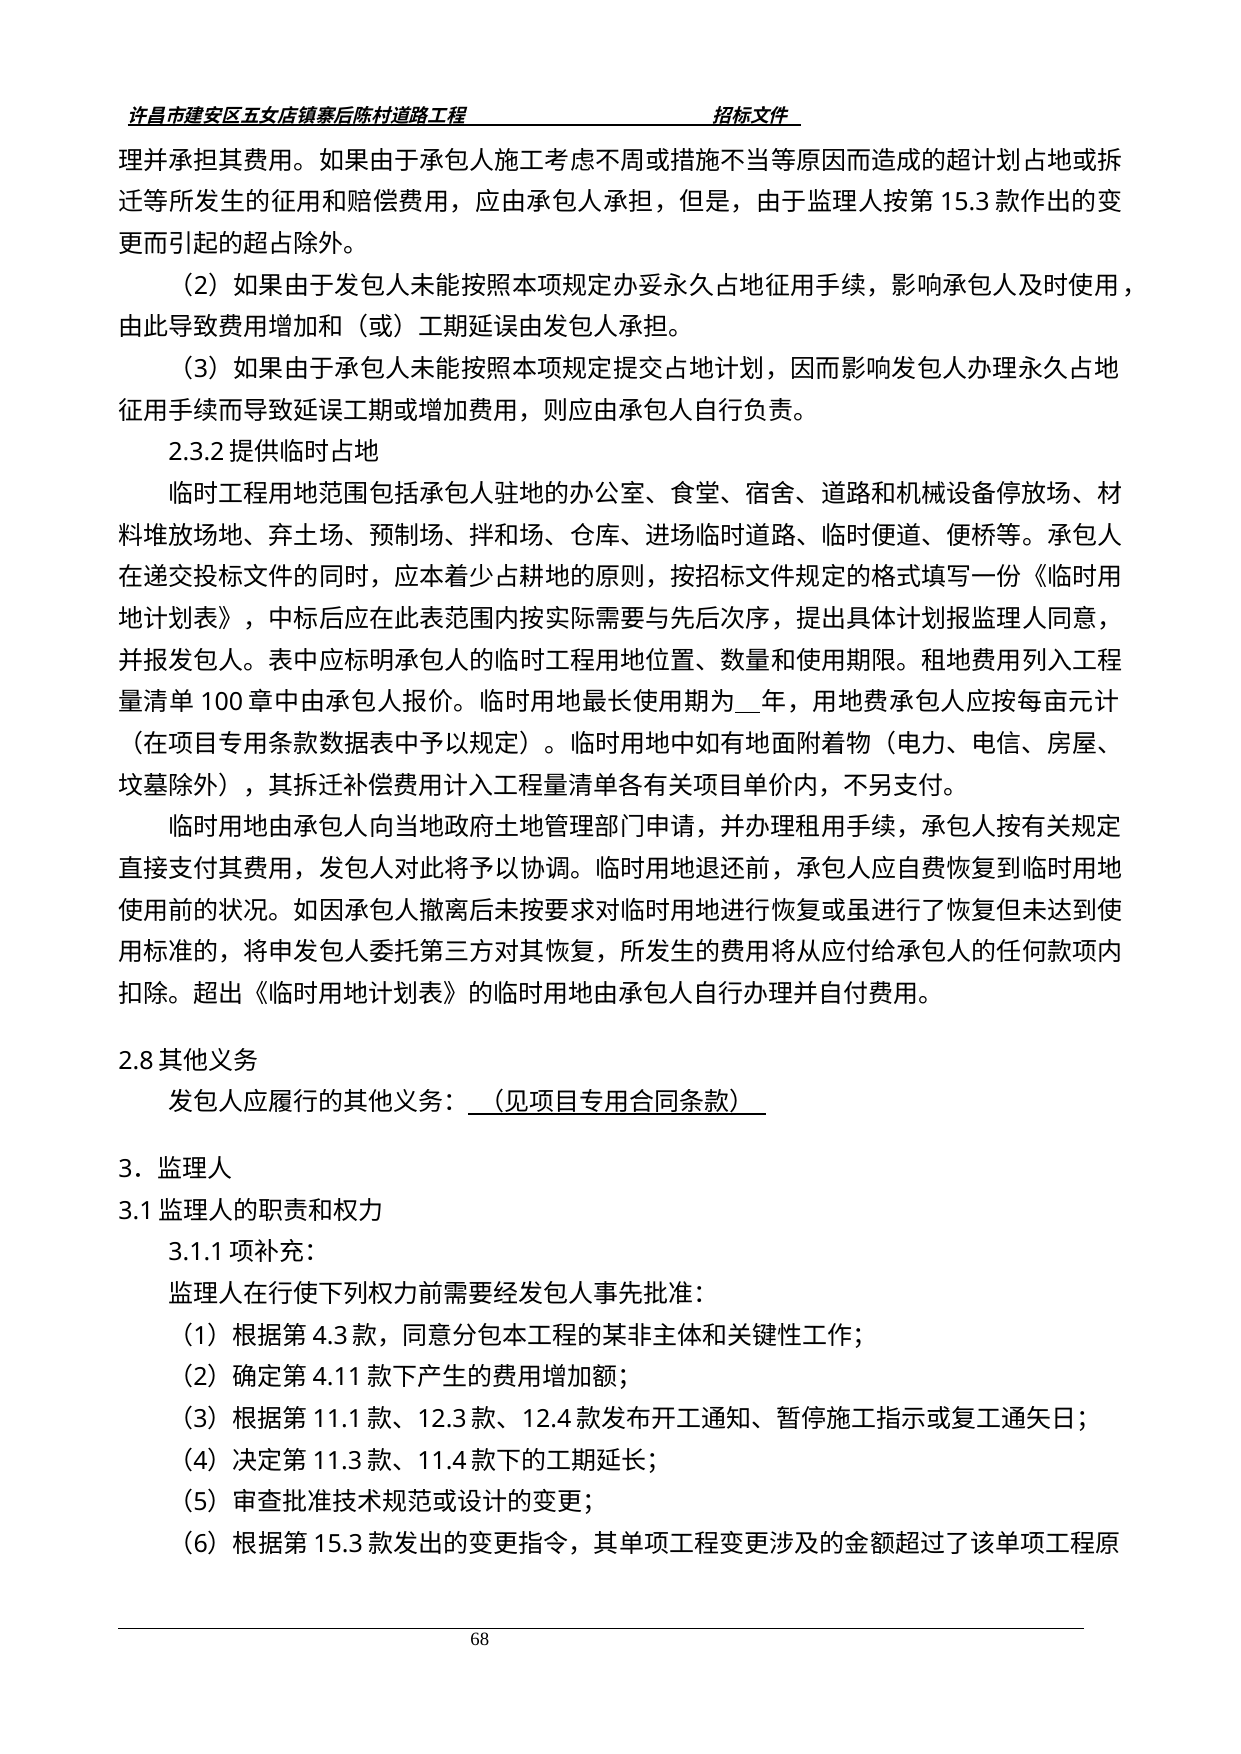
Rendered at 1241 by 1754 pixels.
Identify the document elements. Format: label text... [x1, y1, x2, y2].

text 3.1监理人的职责和权力 [118, 1186, 1122, 1227]
text （1）根据第4.3款，同意分包本工程的某非主体和关键性工作； [118, 1311, 1122, 1352]
text 3.1.1项补充： [118, 1227, 1122, 1269]
text 临时用地由承包人向当地政府土地管理部门申请，并办理租用手续，承包人按有关规定直接支付其费用，发包人对此将予以协调。临时用地退还前，承包人应自费恢复到临时用地使用前的状况。如因承包人撤离后未按要求对临时用地进行恢复或虽进行了恢复但未达到使用标准的，将申发包人委托第三方对其恢复，所发生的费用将从应付给承包人的任何款项内扣除。超出《临时用地计划表》的临时用地由承包人自行办理并自付费用。 [118, 802, 1122, 1011]
text （2）如果由于发包人未能按照本项规定办妥永久占地征用手续，影响承包人及时使用，由此导致费用增加和（或）工期延误由发包人承担。 [118, 261, 1122, 344]
text 发包人应履行的其他义务： （见项目专用合同条款） [118, 1077, 1122, 1119]
text （3）根据第11.1款、12.3款、12.4款发布开工通知、暂停施工指示或复工通矢日； [118, 1394, 1122, 1436]
text （5）审查批准技术规范或设计的变更； [118, 1477, 1122, 1519]
text 2.3.2提供临时占地 [118, 427, 1122, 469]
text 2.8其他义务 [118, 1036, 1122, 1077]
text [118, 1519, 1122, 1561]
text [118, 136, 1122, 261]
text （4）决定第11.3款、11.4款下的工期延长； [118, 1436, 1122, 1477]
text 监理人在行使下列权力前需要经发包人事先批准： [118, 1269, 1122, 1311]
text 临时工程用地范围包括承包人驻地的办公室、食堂、宿舍、道路和机械设备停放场、材料堆放场地、弃土场、预制场、拌和场、仓库、进场临时道路、临时便道、便桥等。承包人在递交投标文件的同时，应本着少占耕地的原则，按招标文件规定的格式填写一份《临时用地计划表》，中标后应在此表范围内按实际需要与先后次序，提出具体计划报监理人同意，并报发包人。表中应标明承包人的临时工程用地位置、数量和使用期限。租地费用列入工程量清单100章中由承包人报价。临时用地最长使用期为＿年，用地费承包人应按每亩元计（在项目专用条款数据表中予以规定）。临时用地中如有地面附着物（电力、电信、房屋、坟墓除外），其拆迁补偿费用计入工程量清单各有关项目单价内，不另支付。 [118, 469, 1122, 802]
text 3．监理人 [118, 1144, 1122, 1186]
text （2）确定第4.11款下产生的费用增加额； [118, 1352, 1122, 1394]
text （3）如果由于承包人未能按照本项规定提交占地计划，因而影响发包人办理永久占地征用手续而导致延误工期或增加费用，则应由承包人自行负责。 [118, 344, 1122, 427]
